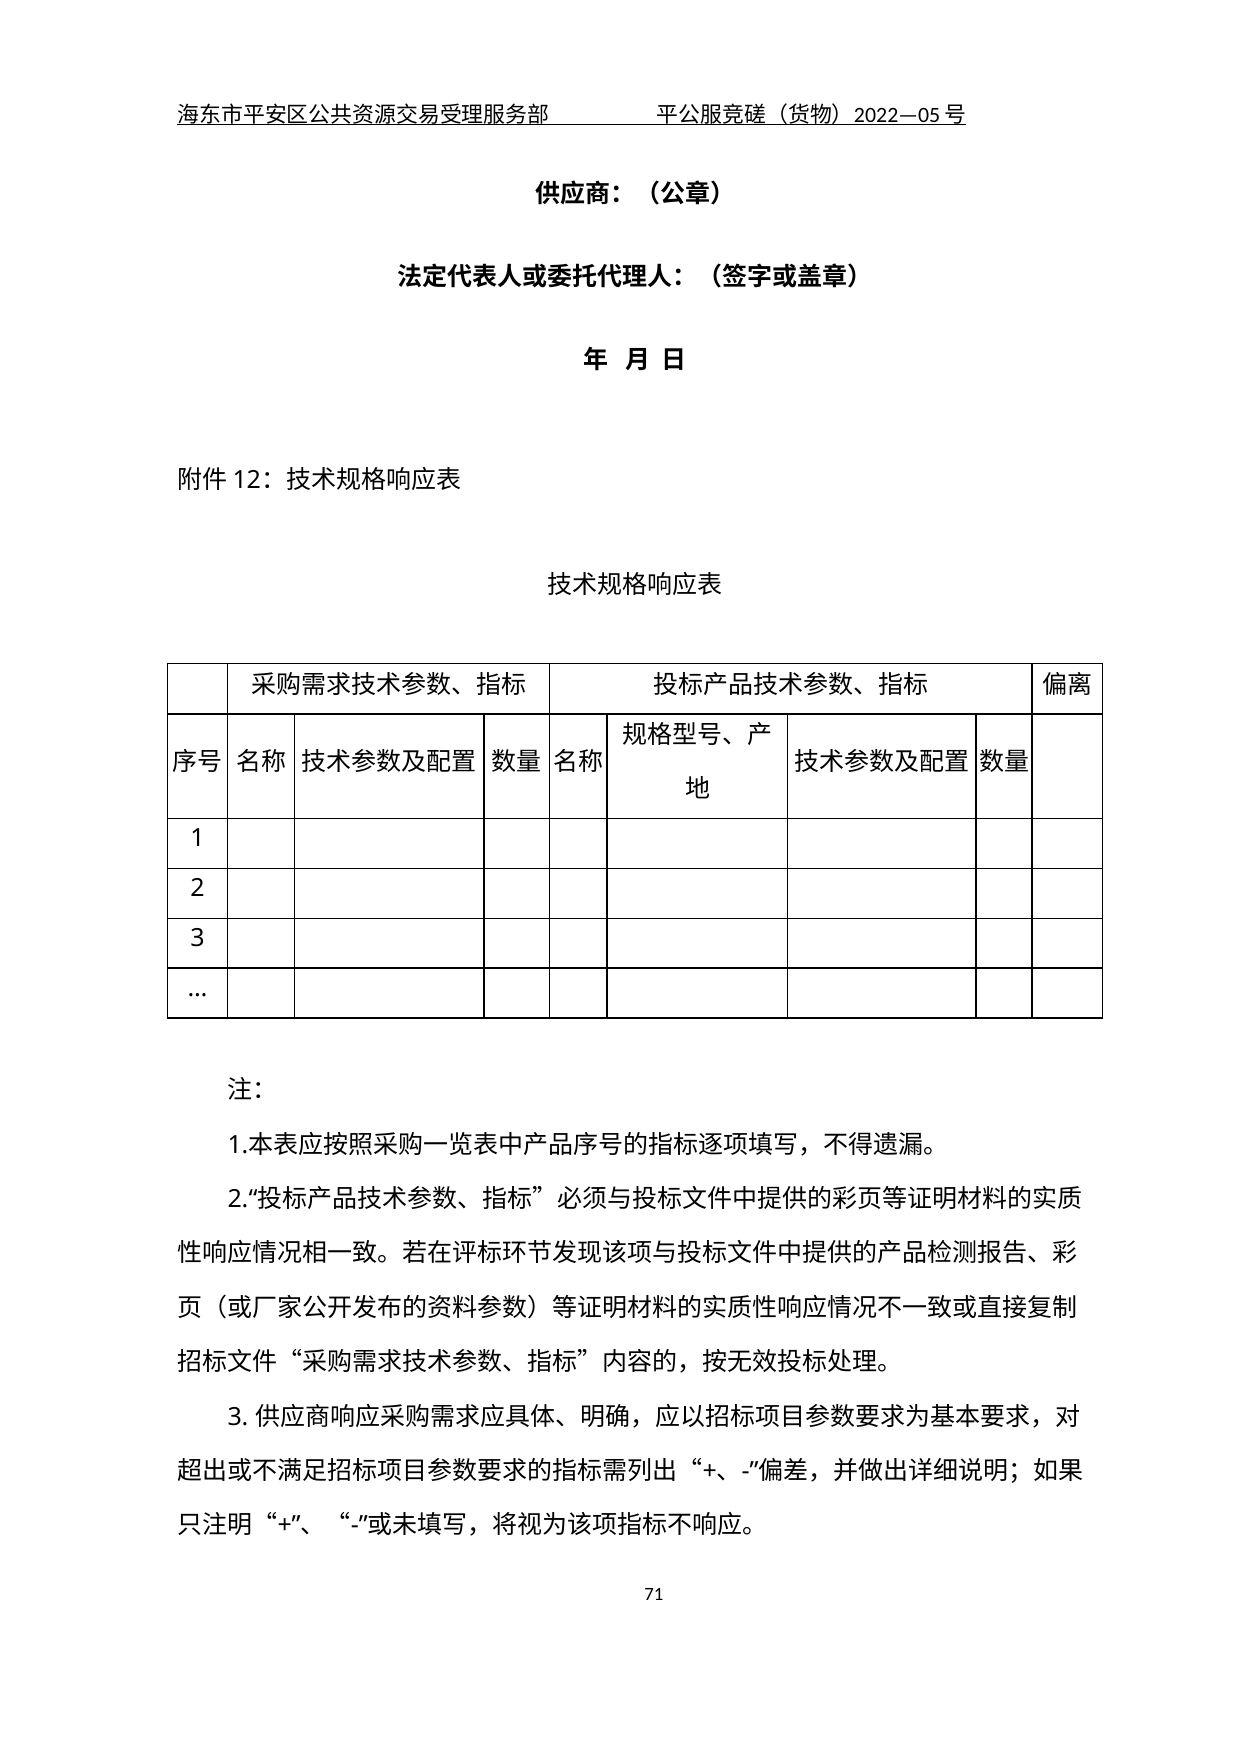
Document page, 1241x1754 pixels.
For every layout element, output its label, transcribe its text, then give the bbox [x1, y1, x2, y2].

table_cell 规格型号、产地 [608, 715, 787, 818]
table_cell [788, 819, 975, 867]
table_header 采购需求技术参数、指标 [228, 664, 549, 713]
table_cell [550, 919, 606, 967]
table_cell 名称 [228, 715, 294, 818]
text 附件12：技术规格响应表 [177, 459, 1092, 495]
table_cell [608, 819, 787, 867]
table_cell [485, 869, 549, 917]
table_cell [788, 869, 975, 917]
text 供应商：（公章） [177, 159, 1092, 224]
table_cell [485, 919, 549, 967]
table_header 投标产品技术参数、指标 [550, 664, 1031, 713]
table_cell [550, 969, 606, 1017]
table_cell [977, 819, 1031, 867]
table_cell [295, 919, 483, 967]
table_cell [295, 869, 483, 917]
table_cell [788, 969, 975, 1017]
table_cell [485, 819, 549, 867]
table_cell [228, 869, 294, 917]
text 法定代表人或委托代理人：（签字或盖章） [177, 242, 1092, 307]
table_cell [977, 869, 1031, 917]
text 2.“投标产品技术参数、指标”必须与投标文件中提供的彩页等证明材料的实质性响应情况相一致。若在评标环节发现该项与投标文件中提供的产品检测报告、彩页（或厂家公开发布的资料参数）等证明材料的实质性响应情况不一致或直接复制招标文件“采购需求技术参数、指标”内容的，按无效投标处理。 [177, 1178, 1092, 1378]
table_cell [228, 919, 294, 967]
table_cell 2 [168, 869, 227, 917]
table_cell [977, 969, 1031, 1017]
table_cell … [168, 969, 227, 1017]
table_cell 1 [168, 819, 227, 867]
table_cell 3 [168, 919, 227, 967]
table_cell 技术参数及配置 [788, 715, 975, 818]
table_cell 名称 [550, 715, 606, 818]
table_cell [295, 969, 483, 1017]
table_cell [608, 969, 787, 1017]
table_header [168, 664, 227, 713]
table_cell [788, 919, 975, 967]
table_cell 数量 [977, 715, 1031, 818]
table_cell [977, 919, 1031, 967]
table_cell [608, 869, 787, 917]
text 1.本表应按照采购一览表中产品序号的指标逐项填写，不得遗漏。 [177, 1124, 1092, 1160]
table_cell [1033, 919, 1102, 967]
table_cell [1033, 969, 1102, 1017]
table_cell [608, 919, 787, 967]
table_cell [485, 969, 549, 1017]
table_cell [1033, 715, 1102, 818]
table_header 偏离 [1033, 664, 1102, 713]
table_cell 技术参数及配置 [295, 715, 483, 818]
table_cell [550, 819, 606, 867]
table_cell [228, 819, 294, 867]
table_cell 数量 [485, 715, 549, 818]
text 注： [177, 1070, 1092, 1106]
table_cell 序号 [168, 715, 227, 818]
text 3. 供应商响应采购需求应具体、明确，应以招标项目参数要求为基本要求，对超出或不满足招标项目参数要求的指标需列出“+、-”偏差，并做出详细说明；如果只注明“+”、“-”或未填写，将视为该项指标不响应。 [177, 1396, 1092, 1541]
table_cell [228, 969, 294, 1017]
table_cell [295, 819, 483, 867]
table_cell [1033, 819, 1102, 867]
table_cell [1033, 869, 1102, 917]
text 年 月 日 [177, 325, 1092, 390]
text 技术规格响应表 [177, 564, 1092, 601]
table_cell [550, 869, 606, 917]
